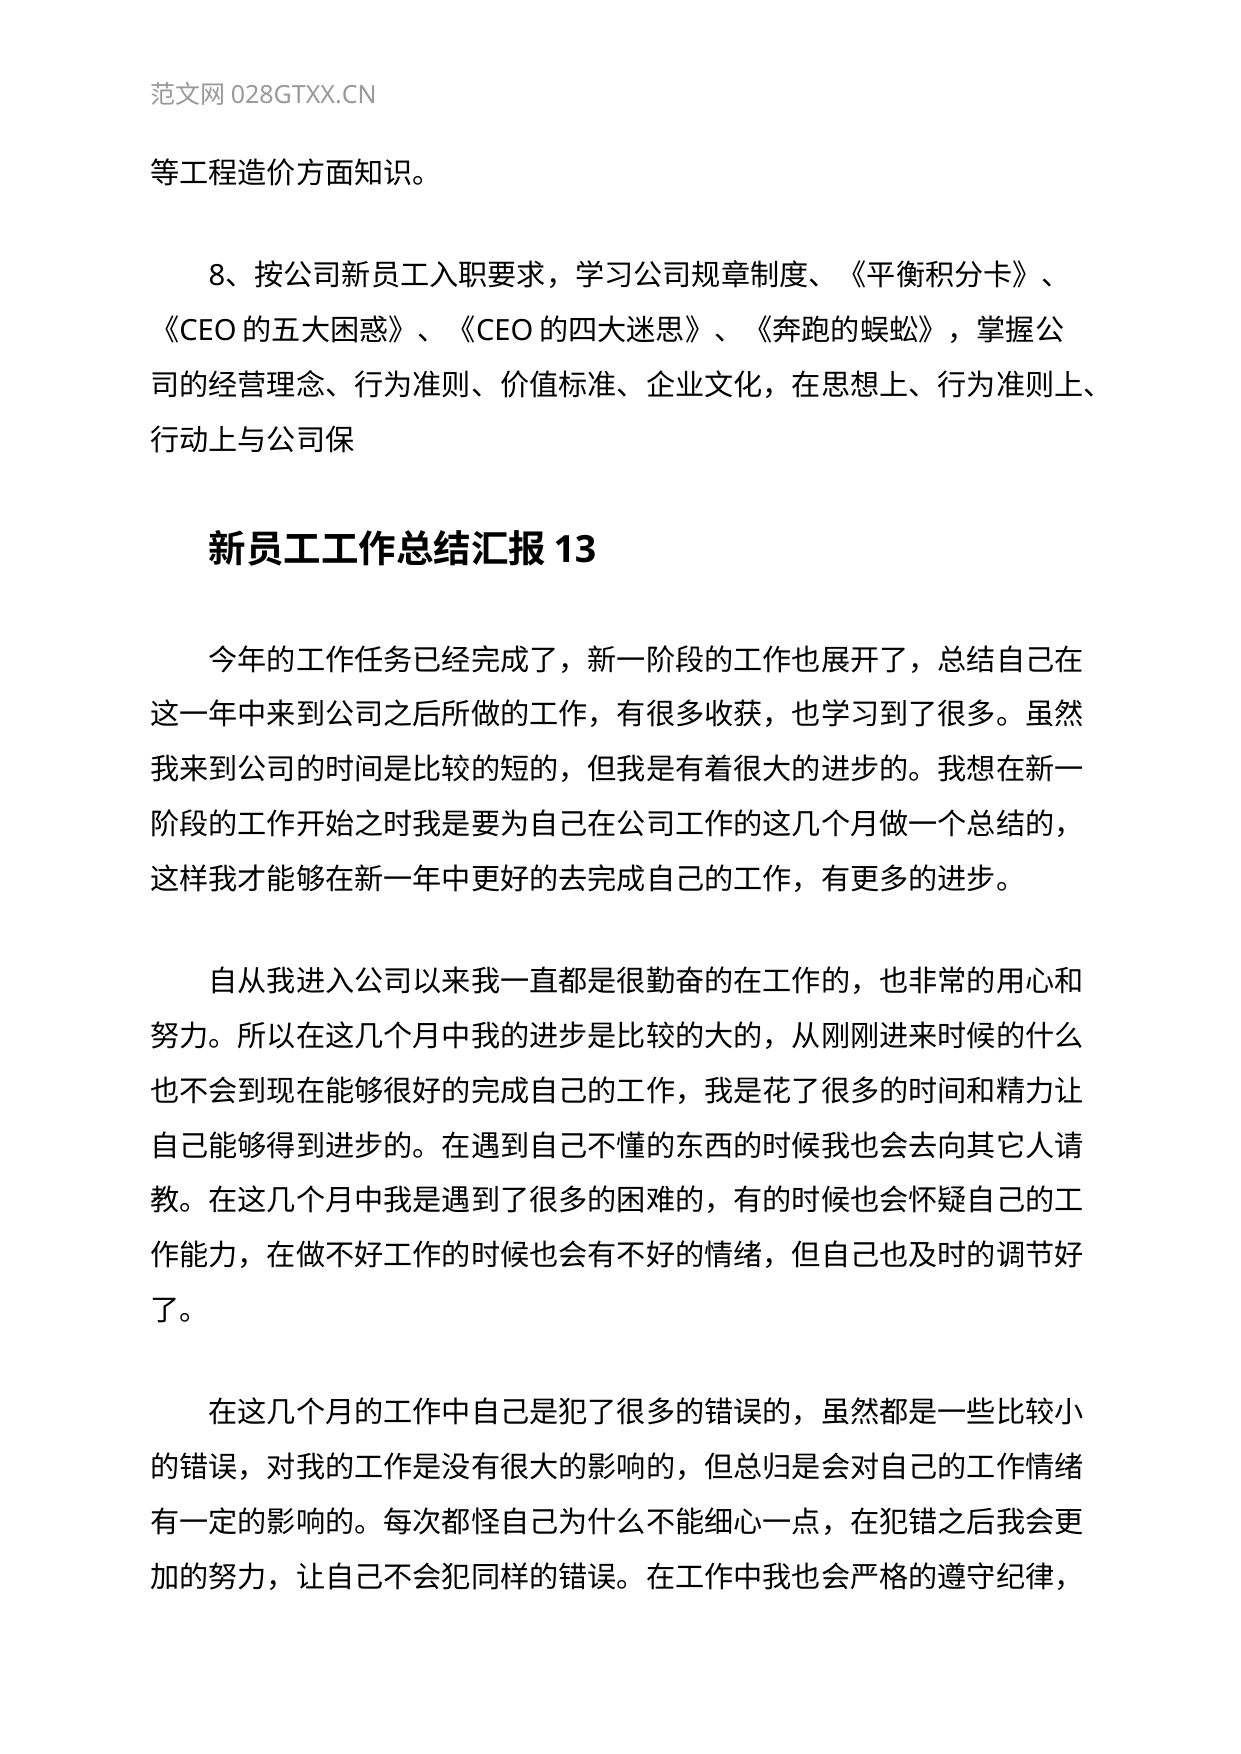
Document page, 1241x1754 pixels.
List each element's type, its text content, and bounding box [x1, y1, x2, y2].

text 自从我进入公司以来我一直都是很勤奋的在工作的，也非常的用心和努力。所以在这几个月中我的进步是比较的大的，从刚刚进来时候的什么也不会到现在能够很好的完成自己的工作，我是花了很多的时间和精力让自己能够得到进步的。在遇到自己不懂的东西的时候我也会去向其它人请教。在这几个月中我是遇到了很多的困难的，有的时候也会怀疑自己的工作能力，在做不好工作的时候也会有不好的情绪，但自己也及时的调节好了。 [150, 957, 1090, 1329]
text 8、按公司新员工入职要求，学习公司规章制度、《平衡积分卡》、《CEO的五大困惑》、《CEO的四大迷思》、《奔跑的蜈蚣》，掌握公司的经营理念、行为准则、价值标准、企业文化，在思想上、行为准则上、行动上与公司保 [150, 252, 1090, 459]
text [150, 1388, 1090, 1596]
text 新员工工作总结汇报13 [150, 518, 1090, 573]
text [150, 150, 1090, 192]
text 今年的工作任务已经完成了，新一阶段的工作也展开了，总结自己在这一年中来到公司之后所做的工作，有很多收获，也学习到了很多。虽然我来到公司的时间是比较的短的，但我是有着很大的进步的。我想在新一阶段的工作开始之时我是要为自己在公司工作的这几个月做一个总结的，这样我才能够在新一年中更好的去完成自己的工作，有更多的进步。 [150, 636, 1090, 898]
